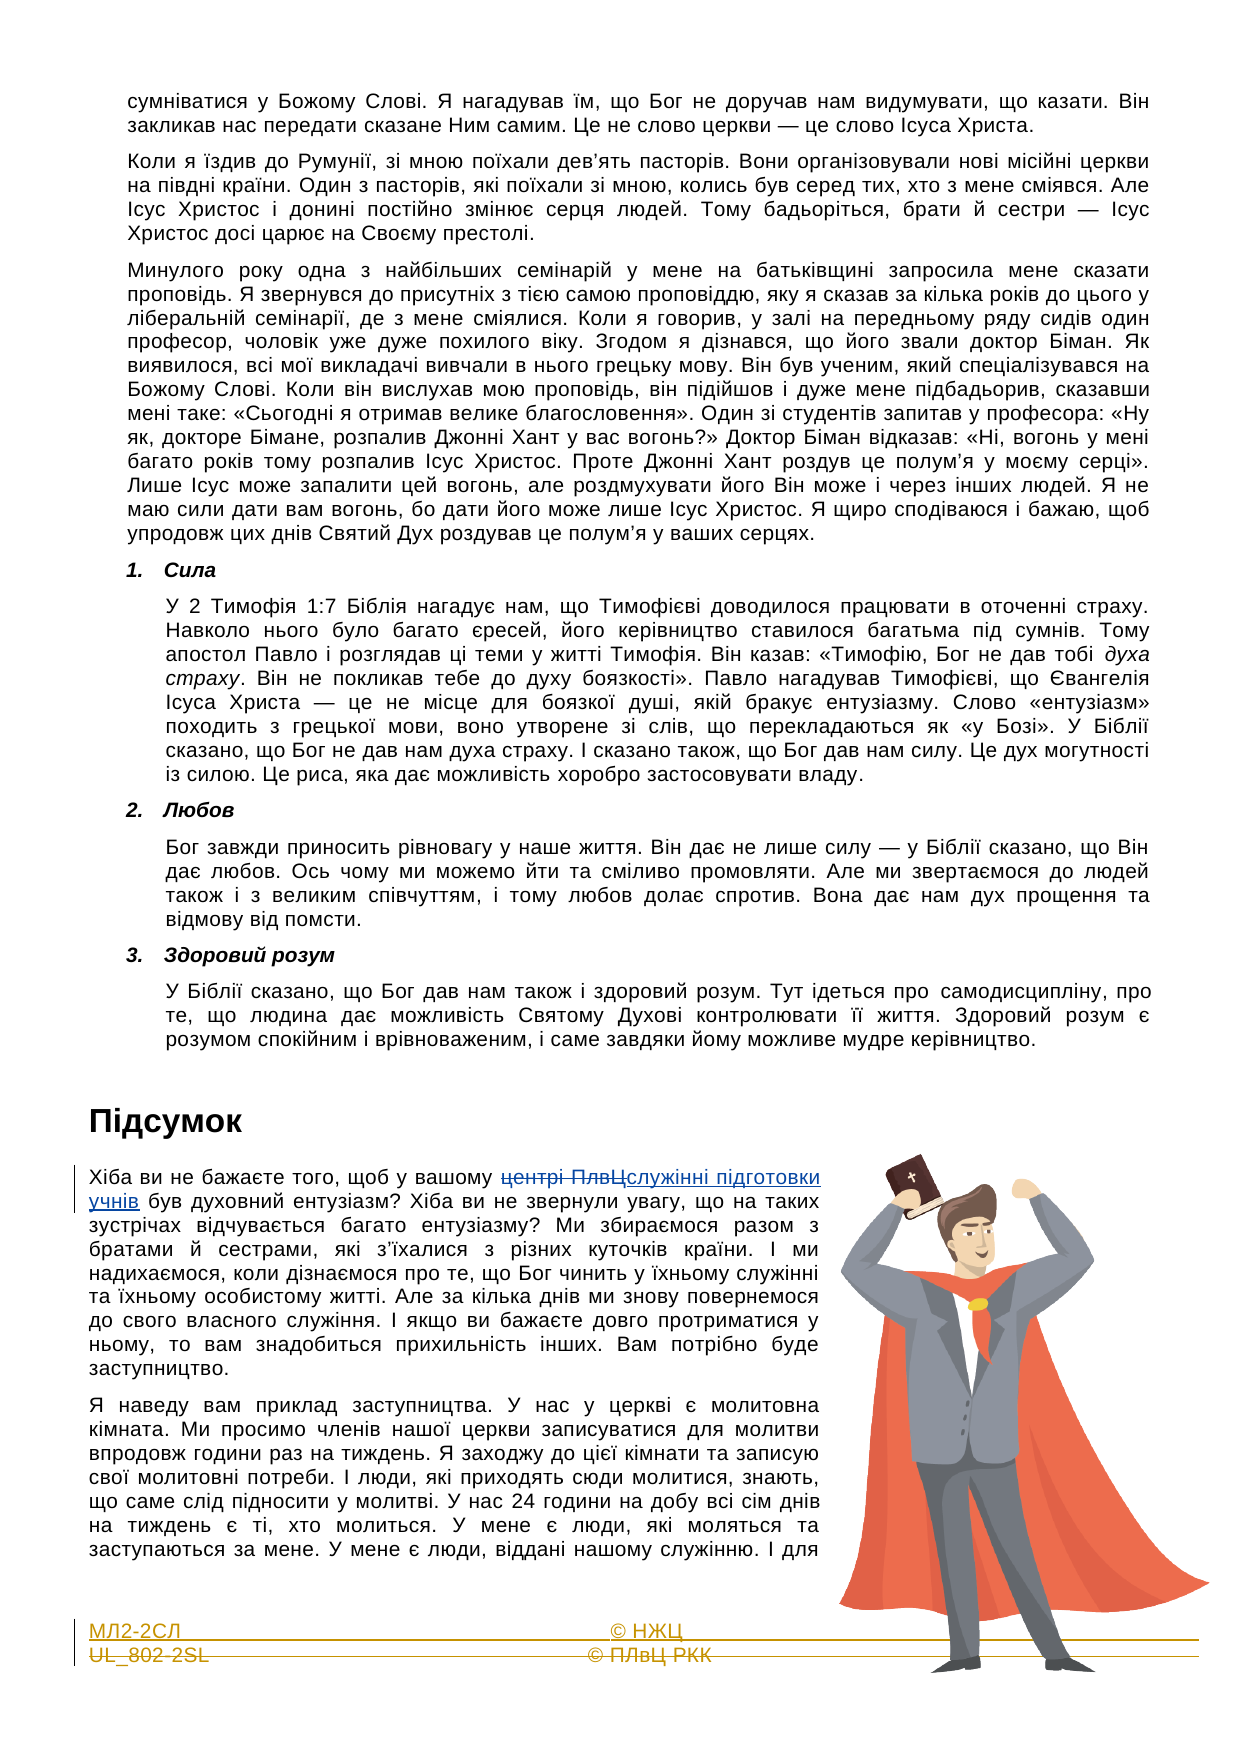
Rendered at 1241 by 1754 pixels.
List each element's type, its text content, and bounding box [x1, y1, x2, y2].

text У 2 Тимофія 1:7 Біблія нагадує нам, що Тимофієві доводилося працювати в оточенні страху. Навколо нього було багато єресей, його керівництво ставилося багатьма під сумнів. Тому апостол Павло і розглядав ці теми у житті Тимофія. Він казав: «Тимофію, Бог не дав тобі духа страху. Він не покликав тебе до духу боязкості». Павло нагадував Тимофієві, що Євангелія Ісуса Христа — це не місце для боязкої душі, якій бракує ентузіазму. Слово «ентузіазм» походить з грецької мови, воно утворене зі слів, що перекладаються як «у Бозі». У Біблії сказано, що Бог не дав нам духа страху. І сказано також, що Бог дав нам силу. Це дух могутності із силою. Це риса, яка дає можливість хоробро застосовувати владу. [165, 594, 1152, 786]
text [127, 89, 1152, 137]
text Минулого року одна з найбільших семінарій у мене на батьківщині запросила мене сказати проповідь. Я звернувся до присутніх з тією самою проповіддю, яку я сказав за кілька років до цього у ліберальній семінарії, де з мене сміялися. Коли я говорив, у залі на передньому ряду сидів один професор, чоловік уже дуже похилого віку. Згодом я дізнався, що його звали доктор Біман. Як виявилося, всі мої викладачі вивчали в нього грецьку мову. Він був ученим, який спеціалізувався на Божому Слові. Коли він вислухав мою проповідь, він підійшов і дуже мене підбадьорив, сказавши мені таке: «Сьогодні я отримав велике благословення». Один зі студентів запитав у професора: «Ну як, докторе Бімане, розпалив Джонні Хант у вас вогонь?» Доктор Біман відказав: «Ні, вогонь у мені багато років тому розпалив Ісус Христос. Проте Джонні Хант роздув це полум’я у моєму серці». Лише Ісус може запалити цей вогонь, але роздмухувати його Він може і через інших людей. Я не маю сили дати вам вогонь, бо дати його може лише Ісус Христос. Я щиро сподіваюся і бажаю, щоб упродовж цих днів Святий Дух роздував це полум’я у ваших серцях. [127, 257, 1152, 545]
text У Біблії сказано, що Бог дав нам також і здоровий розум. Тут ідеться про самодисципліну, про те, що людина дає можливість Святому Духові контролювати її життя. Здоровий розум є розумом спокійним і врівноваженим, і саме завдяки йому можливе мудре керівництво. [165, 979, 1152, 1051]
text Бог завжди приносить рівновагу у наше життя. Він дає не лише силу — у Біблії сказано, що Він дає любов. Ось чому ми можемо йти та сміливо промовляти. Але ми звертаємося до людей також і з великим співчуттям, і тому любов долає спротив. Вона дає нам дух прощення та відмову від помсти. [165, 834, 1152, 930]
subtitle 2. Любов [126, 798, 1152, 822]
subtitle 1. Сила [126, 557, 1152, 581]
text Хіба ви не бажаєте того, щоб у вашому був духовний ентузіазм? Хіба ви не звернули увагу, що на таких зустрічах відчувається багато ентузіазму? Ми збираємося разом з братами й сестрами, які з’їхалися з різних куточків країни. І ми надихаємося, коли дізнаємося про те, що Бог чинить у їхньому служінні та їхньому особистому житті. Але за кілька днів ми знову повернемося до свого власного служіння. І якщо ви бажаєте довго протриматися у ньому, то вам знадобиться прихильність інших. Вам потрібно буде заступництво. [89, 1164, 839, 1380]
subtitle 3. Здоровий розум [126, 943, 1152, 967]
picture [839, 1153, 1210, 1673]
subtitle Підсумок [89, 1101, 1152, 1139]
text Коли я їздив до Румунії, зі мною поїхали дев’ять пасторів. Вони організовували нові місійні церкви на півдні країни. Один з пасторів, які поїхали зі мною, колись був серед тих, хто з мене сміявся. Але Ісус Христос і донині постійно змінює серця людей. Тому бадьоріться, брати й сестри — Ісус Христос досі царює на Своєму престолі. [127, 149, 1152, 245]
